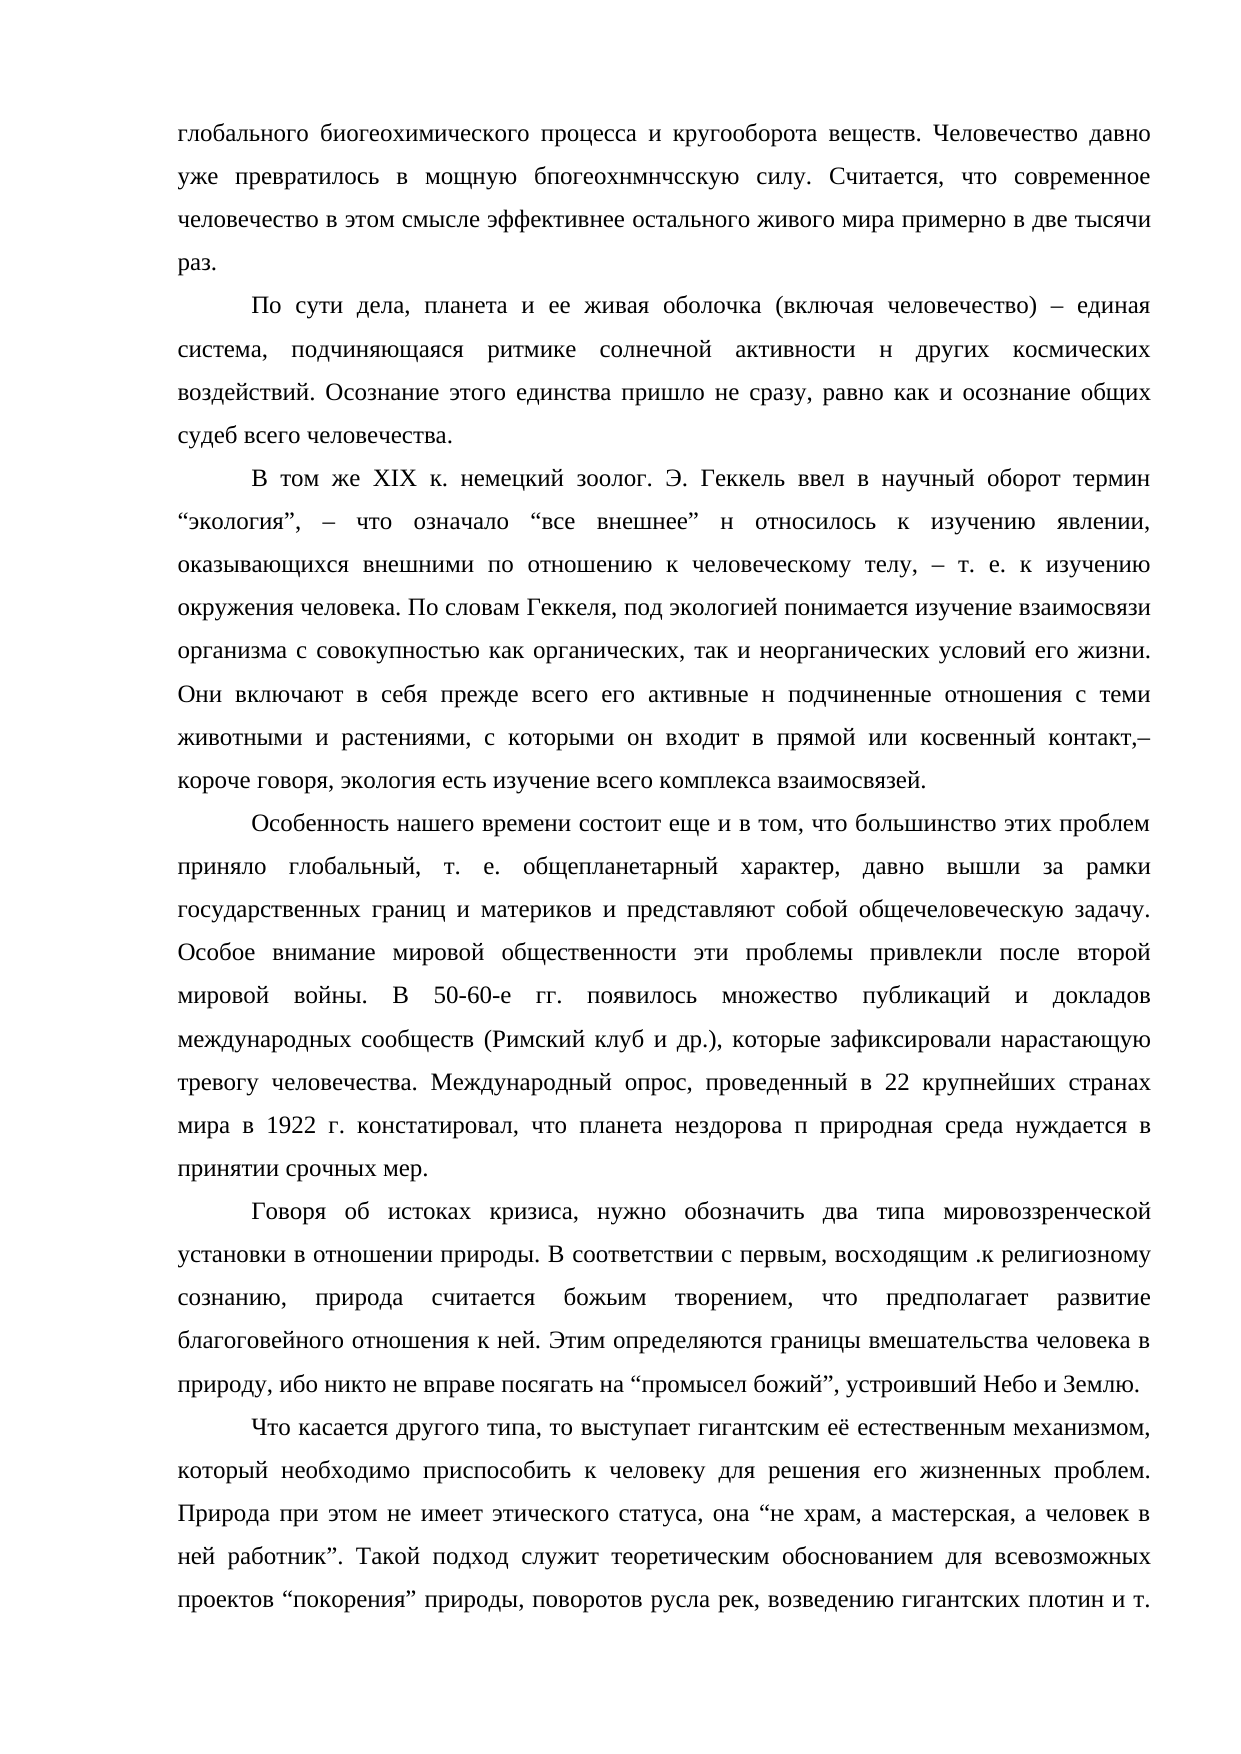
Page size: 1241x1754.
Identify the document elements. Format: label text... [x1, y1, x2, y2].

text Особенность нашего времени состоит еще и в том, что большинство этих проблем приняло глобальный, т. е. общепланетарный характер, давно вышли за рамки государственных границ и материков и представляют собой общечеловеческую задачу. Особое внимание мировой общественности эти проблемы привлекли после второй мировой войны. В 50-60-е гг. появилось множество публикаций и докладов международных сообществ (Римский клуб и др.), которые зафиксировали нарастающую тревогу человечества. Международный опрос, проведенный в 22 крупнейших странах мира в 1922 г. констатировал, что планета нездорова п природная среда нуждается в принятии срочных мер. [177, 808, 1152, 1182]
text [177, 118, 1152, 276]
text Говоря об истоках кризиса, нужно обозначить два типа мировоззренческой установки в отношении природы. В соответствии с первым, восходящим .к религиозному сознанию, природа считается божьим творением, что предполагает развитие благоговейного отношения к ней. Этим определяются границы вмешательства человека в природу, ибо никто не вправе посягать на “промысел божий”, устроивший Небо и Землю. [177, 1196, 1152, 1397]
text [177, 1412, 1152, 1613]
text По сути дела, планета и ее живая оболочка (включая человечество) – единая система, подчиняющаяся ритмике солнечной активности н других космических воздействий. Осознание этого единства пришло не сразу, равно как и осознание общих судеб всего человечества. [177, 291, 1152, 449]
text В том же XIX к. немецкий зоолог. Э. Геккель ввел в научный оборот термин “экология”, – что означало “все внешнее” н относилось к изучению явлении, оказывающихся внешними по отношению к человеческому телу, – т. е. к изучению окружения человека. По словам Геккеля, под экологией понимается изучение взаимосвязи организма с совокупностью как органических, так и неорганических условий его жизни. Они включают в себя прежде всего его активные н подчиненные отношения с теми животными и растениями, с которыми он входит в прямой или косвенный контакт,– короче говоря, экология есть изучение всего комплекса взаимосвязей. [177, 463, 1152, 794]
